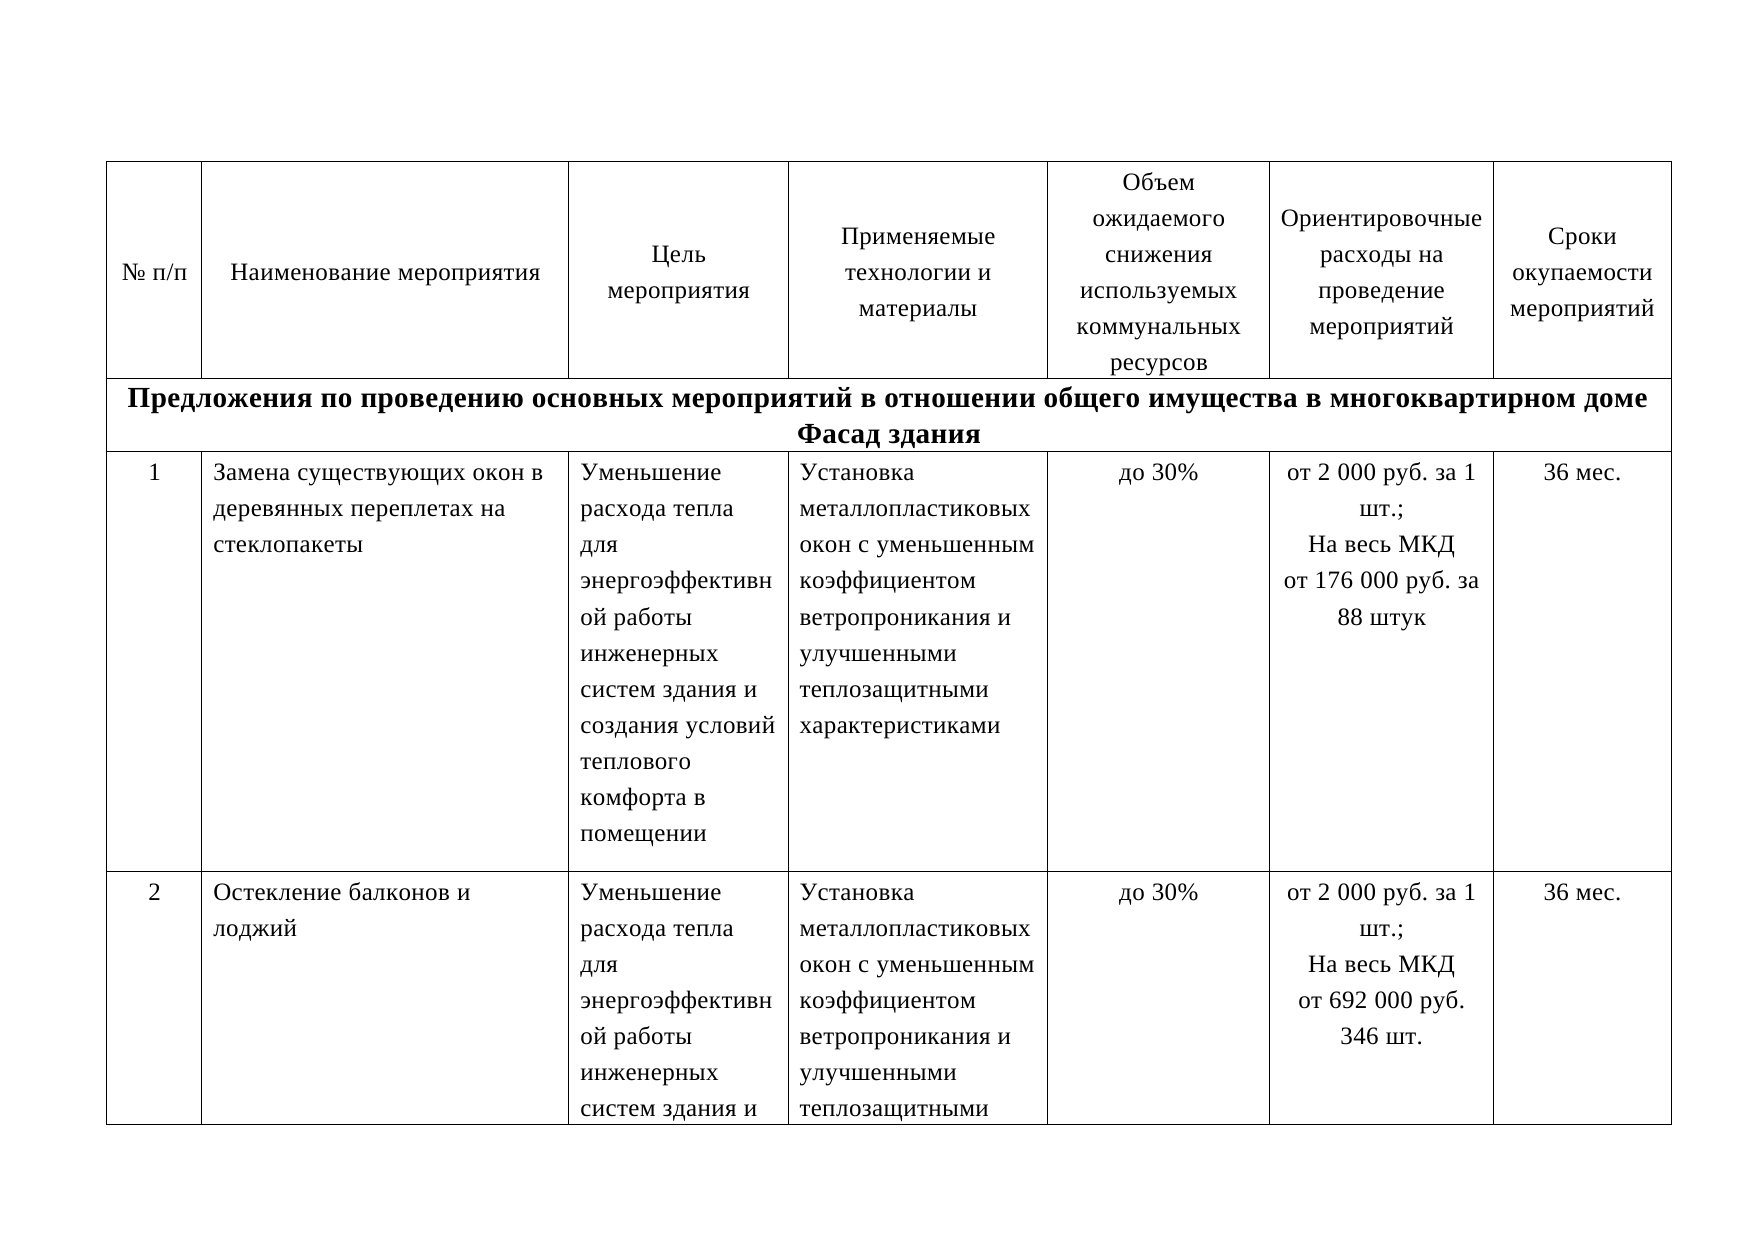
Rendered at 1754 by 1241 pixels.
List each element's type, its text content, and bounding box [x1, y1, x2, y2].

table_header Применяемые технологии и материалы [789, 162, 1047, 378]
table_cell Уменьшение расхода тепла для энергоэффективной работы инженерных систем здания и создания условий теплового комфорта в помещении [569, 452, 788, 871]
table_header № п/п [107, 162, 201, 378]
table_cell от 2 000 руб. за 1 шт.; На весь МКД от 176 000 руб. за 88 штук [1270, 452, 1493, 871]
table_header Наименование мероприятия [202, 162, 568, 378]
table_cell Предложения по проведению основных мероприятий в отношении общего имущества в многоквартирном доме Фасад здания [107, 379, 1671, 451]
table_cell до 30% [1048, 452, 1269, 871]
table_cell 2 [107, 872, 201, 1124]
table_cell 1 [107, 452, 201, 871]
table_header Объем ожидаемого снижения используемых коммунальных ресурсов [1048, 162, 1269, 378]
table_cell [1270, 872, 1493, 1124]
table_header Сроки окупаемости мероприятий [1494, 162, 1671, 378]
table_header Цель мероприятия [569, 162, 788, 378]
table_header Ориентировочные расходы на проведение мероприятий [1270, 162, 1493, 378]
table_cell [789, 872, 1047, 1124]
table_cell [569, 872, 788, 1124]
table_cell 36 мес. [1494, 872, 1671, 1124]
table_cell до 30% [1048, 872, 1269, 1124]
table_cell Установка металлопластиковых окон с уменьшенным коэффициентом ветропроникания и улучшенными теплозащитными характеристиками [789, 452, 1047, 871]
table_cell Замена существующих окон в деревянных переплетах на стеклопакеты [202, 452, 568, 871]
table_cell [202, 872, 568, 1124]
table_cell 36 мес. [1494, 452, 1671, 871]
